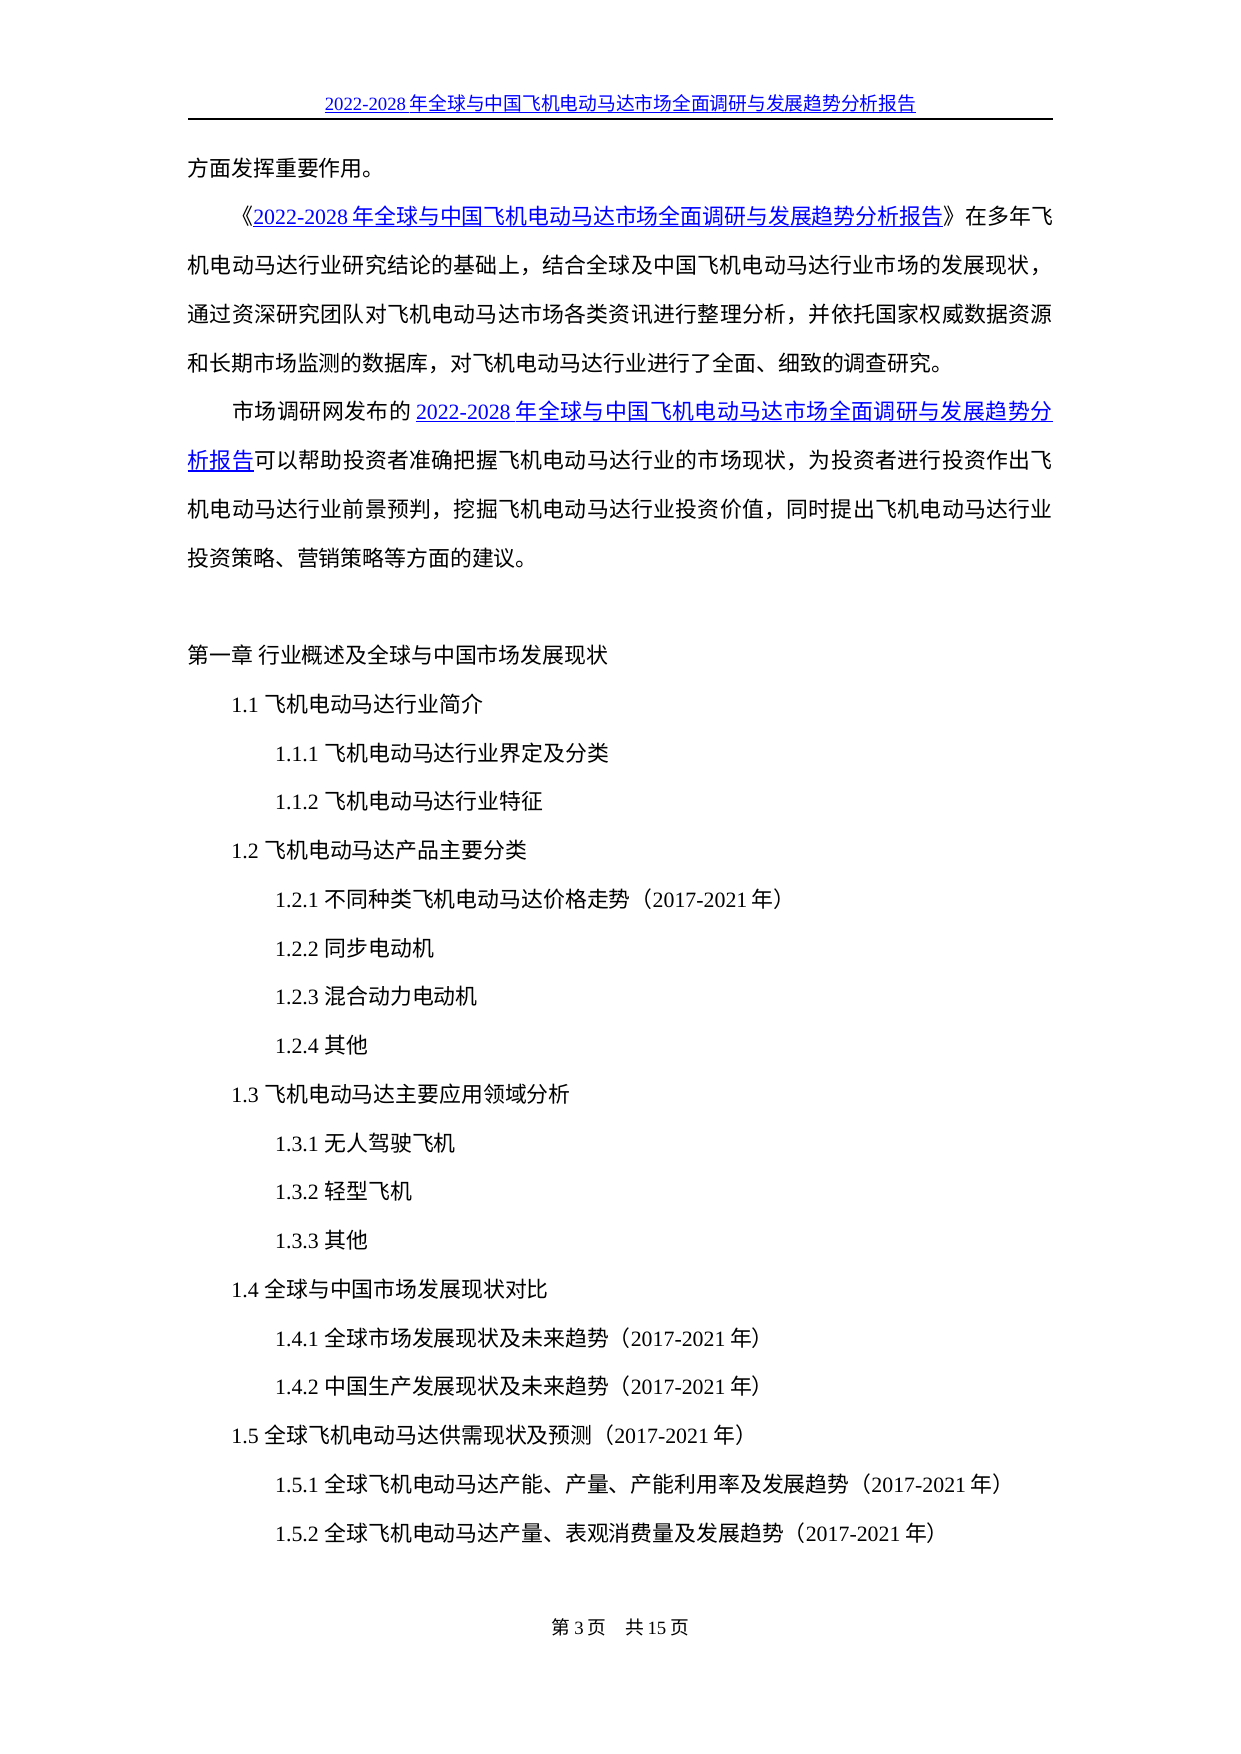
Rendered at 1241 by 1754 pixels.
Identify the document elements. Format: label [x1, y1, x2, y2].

text [187, 150, 1053, 1548]
